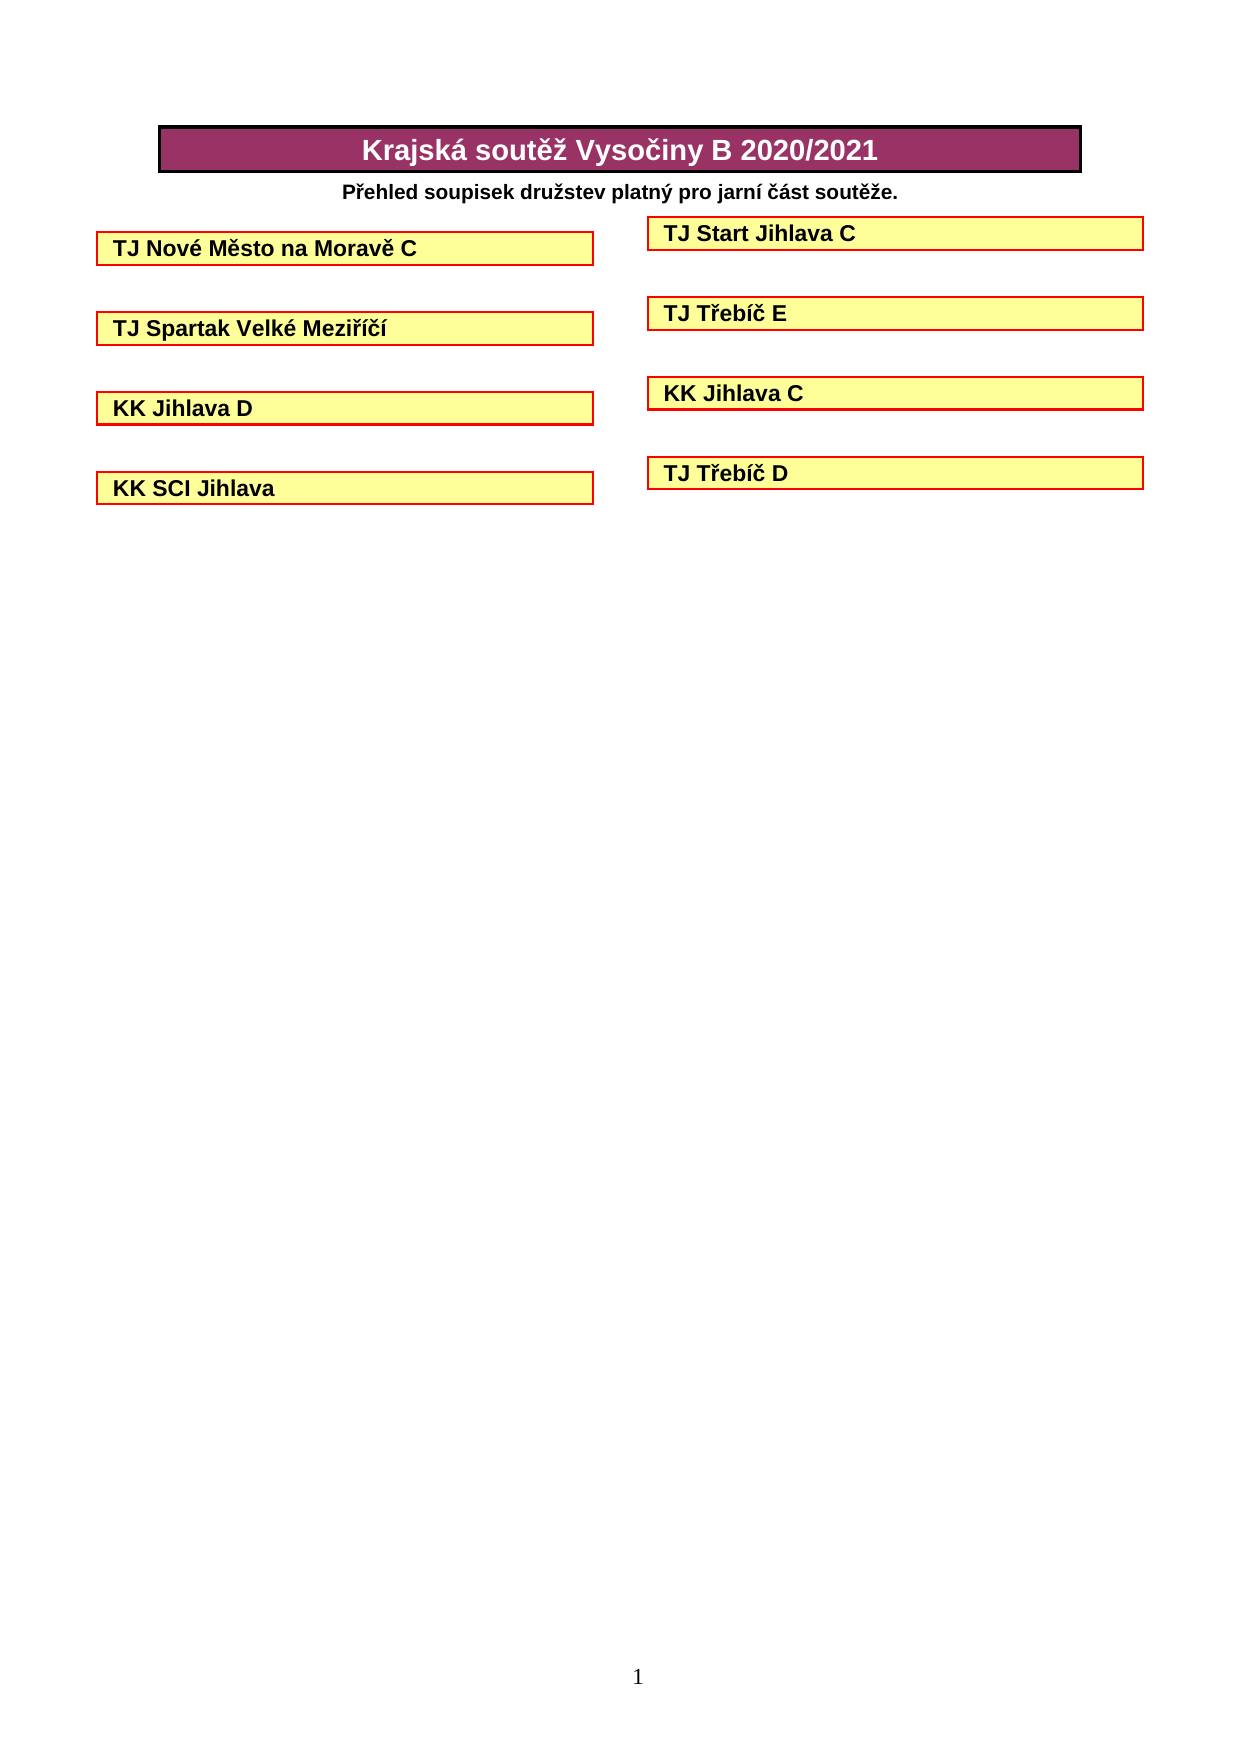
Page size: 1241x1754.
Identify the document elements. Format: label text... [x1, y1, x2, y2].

text TJ Start Jihlava C [649, 218, 1142, 249]
text TJ Nové Město na Moravě C [98, 233, 592, 264]
text KK SCI Jihlava [98, 473, 592, 503]
text TJ Spartak Velké Meziříčí [98, 313, 592, 344]
text TJ Třebíč E [649, 298, 1142, 329]
text TJ Třebíč D [649, 458, 1142, 488]
text KK Jihlava D [98, 393, 592, 423]
text Přehled soupisek družstev platný pro jarní část soutěže. [106, 180, 1134, 204]
text KK Jihlava C [649, 378, 1142, 408]
subtitle Krajská soutěž Vysočiny B 2020/2021 [161, 129, 1079, 170]
